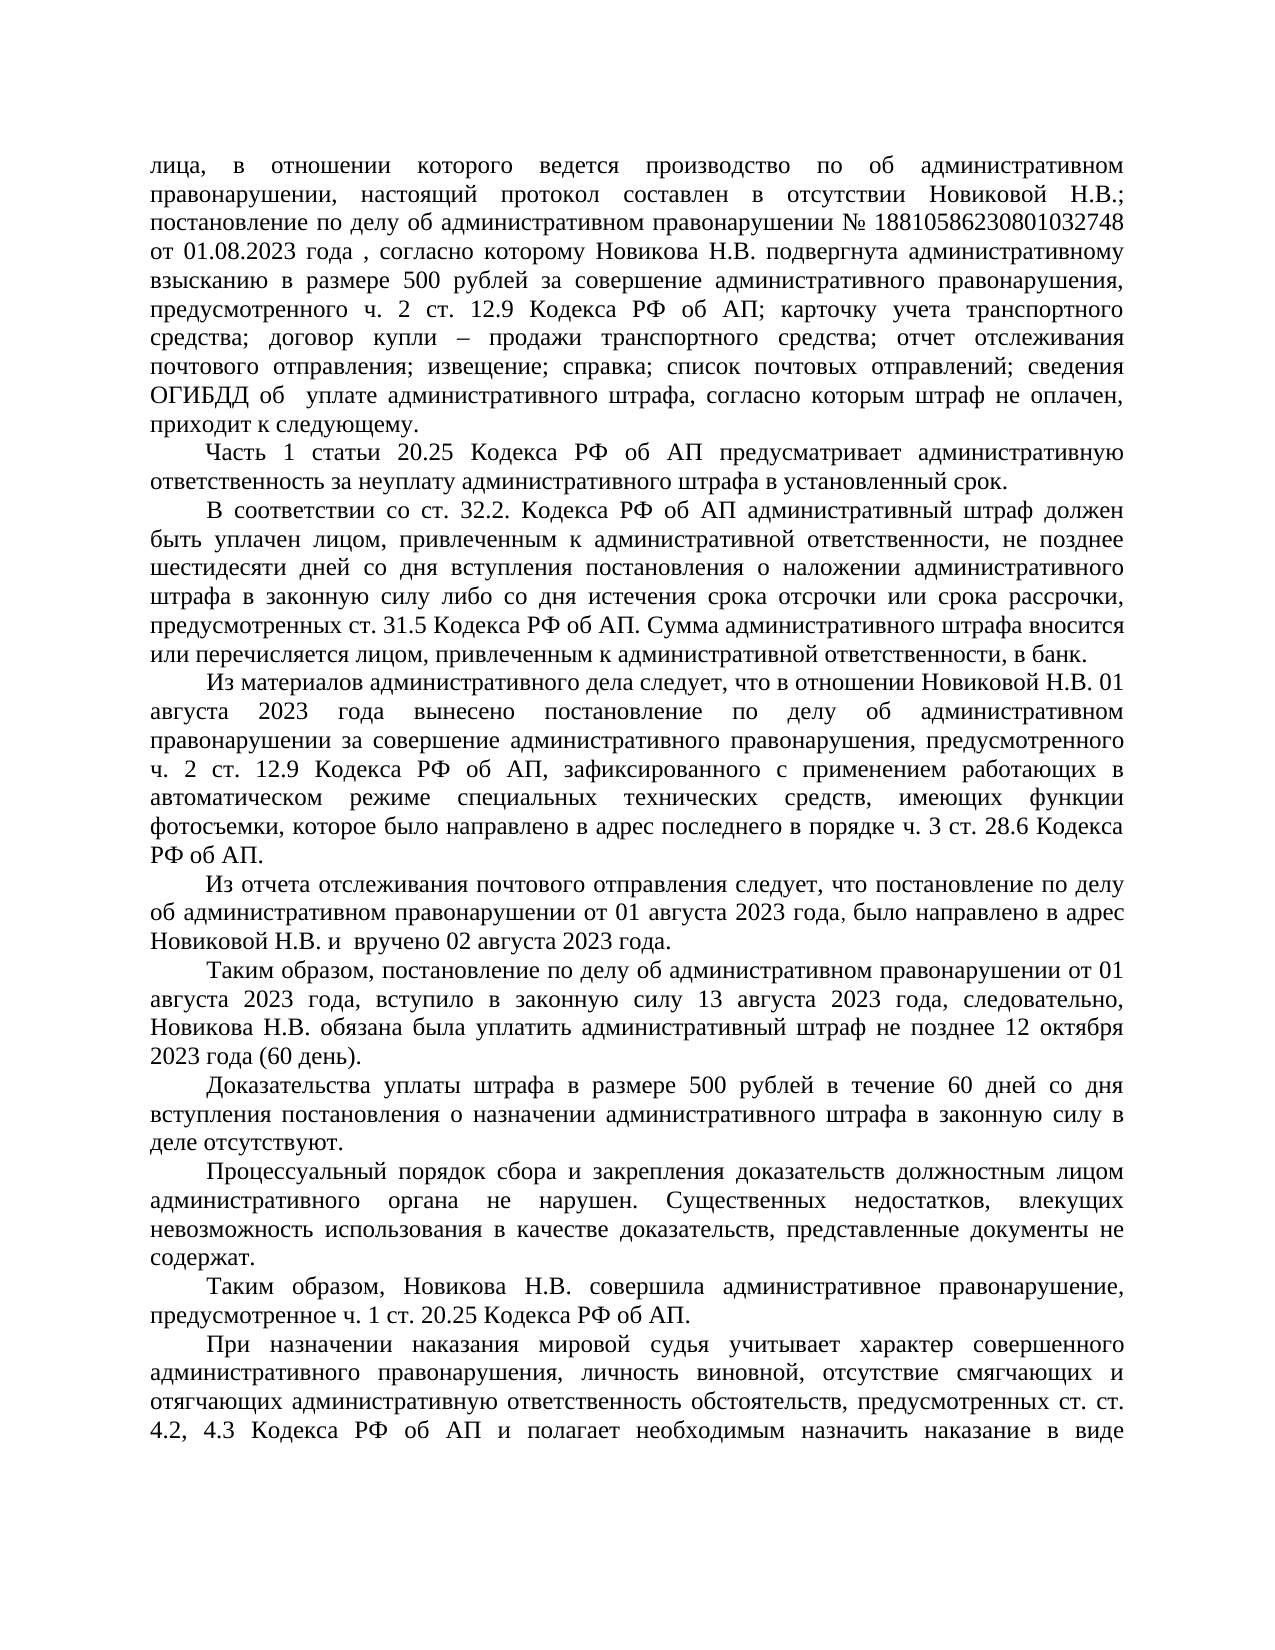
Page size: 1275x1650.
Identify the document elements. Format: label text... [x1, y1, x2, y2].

text Таким образом, Новикова Н.В. совершила административное правонарушение, предусмотренное ч. 1 ст. 20.25 Кодекса РФ об АП. [150, 1271, 1125, 1329]
text Часть 1 статьи 20.25 Кодекса РФ об АП предусматривает административную ответственность за неуплату административного штрафа в установленный срок. [150, 437, 1125, 495]
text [150, 150, 1125, 437]
text В соответствии со ст. 32.2. Кодекса РФ об АП административный штраф должен быть уплачен лицом, привлеченным к административной ответственности, не позднее шестидесяти дней со дня вступления постановления о наложении административного штрафа в законную силу либо со дня истечения срока отсрочки или срока рассрочки, предусмотренных ст. 31.5 Кодекса РФ об АП. Сумма административного штрафа вносится или перечисляется лицом, привлеченным к административной ответственности, в банк. [150, 495, 1125, 667]
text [150, 1329, 1125, 1444]
text Из отчета отслеживания почтового отправления следует, что постановление по делу об административном правонарушении от 01 августа 2023 года, было направлено в адрес Новиковой Н.В. и вручено 02 августа 2023 года. [150, 869, 1125, 955]
text Доказательства уплаты штрафа в размере 500 рублей в течение 60 дней со дня вступления постановления о назначении административного штрафа в законную силу в деле отсутствуют. [150, 1070, 1125, 1156]
text Из материалов административного дела следует, что в отношении Новиковой Н.В. 01 августа 2023 года вынесено постановление по делу об административном правонарушении за совершение административного правонарушения, предусмотренного ч. 2 ст. 12.9 Кодекса РФ об АП, зафиксированного с применением работающих в автоматическом режиме специальных технических средств, имеющих функции фотосъемки, которое было направлено в адрес последнего в порядке ч. 3 ст. 28.6 Кодекса РФ об АП. [150, 667, 1125, 869]
text Процессуальный порядок сбора и закрепления доказательств должностным лицом административного органа не нарушен. Существенных недостатков, влекущих невозможность использования в качестве доказательств, представленные документы не содержат. [150, 1156, 1125, 1271]
text Таким образом, постановление по делу об административном правонарушении от 01 августа 2023 года, вступило в законную силу 13 августа 2023 года, следовательно, Новикова Н.В. обязана была уплатить административный штраф не позднее 12 октября 2023 года (60 день). [150, 955, 1125, 1070]
